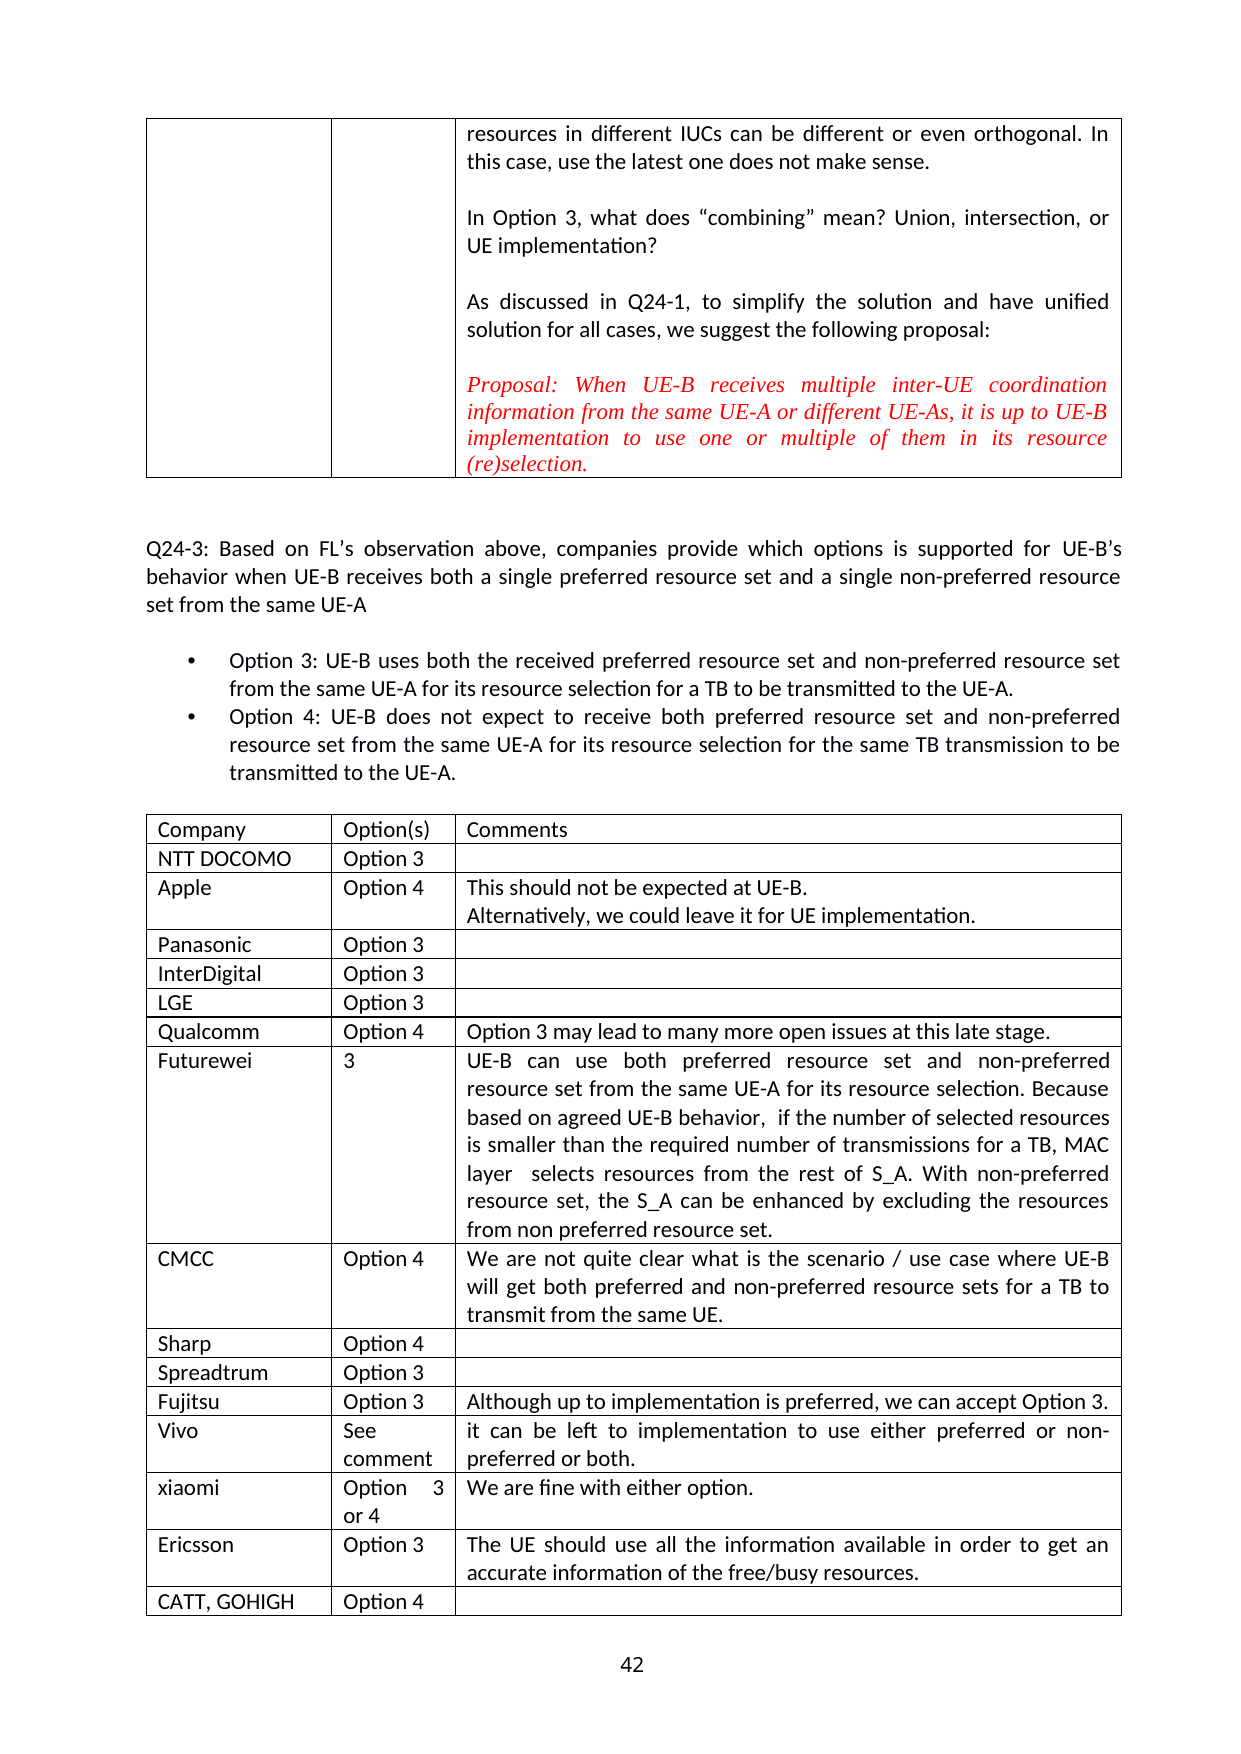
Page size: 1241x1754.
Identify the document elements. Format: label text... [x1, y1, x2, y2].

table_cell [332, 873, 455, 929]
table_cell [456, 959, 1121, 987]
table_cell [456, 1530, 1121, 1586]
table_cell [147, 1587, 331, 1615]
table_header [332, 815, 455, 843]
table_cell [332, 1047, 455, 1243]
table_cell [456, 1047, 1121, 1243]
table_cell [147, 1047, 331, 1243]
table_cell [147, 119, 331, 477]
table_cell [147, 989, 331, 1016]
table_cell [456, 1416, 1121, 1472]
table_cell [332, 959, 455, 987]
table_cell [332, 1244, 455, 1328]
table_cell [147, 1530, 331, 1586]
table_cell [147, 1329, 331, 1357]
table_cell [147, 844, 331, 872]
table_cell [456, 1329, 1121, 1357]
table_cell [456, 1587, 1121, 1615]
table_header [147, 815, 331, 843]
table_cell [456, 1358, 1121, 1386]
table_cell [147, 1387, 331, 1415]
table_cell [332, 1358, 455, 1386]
list Option 4: UE-B does not expect to receive both preferred resource set and non-preferred resource set from the same UE-A for its resource selection for the same TB transmission to be transmitted to the UE-A. [187, 702, 1122, 786]
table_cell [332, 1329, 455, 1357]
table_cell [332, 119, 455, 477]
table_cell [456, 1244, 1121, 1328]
text Q24-3: Based on FL’s observation above, companies provide which options is supported for UE-B’s behavior when UE-B receives both a single preferred resource set and a single non-preferred resource set from the same UE-A [146, 534, 1122, 618]
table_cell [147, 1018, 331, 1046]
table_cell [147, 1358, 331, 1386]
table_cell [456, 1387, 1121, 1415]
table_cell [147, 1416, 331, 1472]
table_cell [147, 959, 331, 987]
list Option 3: UE-B uses both the received preferred resource set and non-preferred resource set from the same UE-A for its resource selection for a TB to be transmitted to the UE-A. [187, 646, 1122, 702]
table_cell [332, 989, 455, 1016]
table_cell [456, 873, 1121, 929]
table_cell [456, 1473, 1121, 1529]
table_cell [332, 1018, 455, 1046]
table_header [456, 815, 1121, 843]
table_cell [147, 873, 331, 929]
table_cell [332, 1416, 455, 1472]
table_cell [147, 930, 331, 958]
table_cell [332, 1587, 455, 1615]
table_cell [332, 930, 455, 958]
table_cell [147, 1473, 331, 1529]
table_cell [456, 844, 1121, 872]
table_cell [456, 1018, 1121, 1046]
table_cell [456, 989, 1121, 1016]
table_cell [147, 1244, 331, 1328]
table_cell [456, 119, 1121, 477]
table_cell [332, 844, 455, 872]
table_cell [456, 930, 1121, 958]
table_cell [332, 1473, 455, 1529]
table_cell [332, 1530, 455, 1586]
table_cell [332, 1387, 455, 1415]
